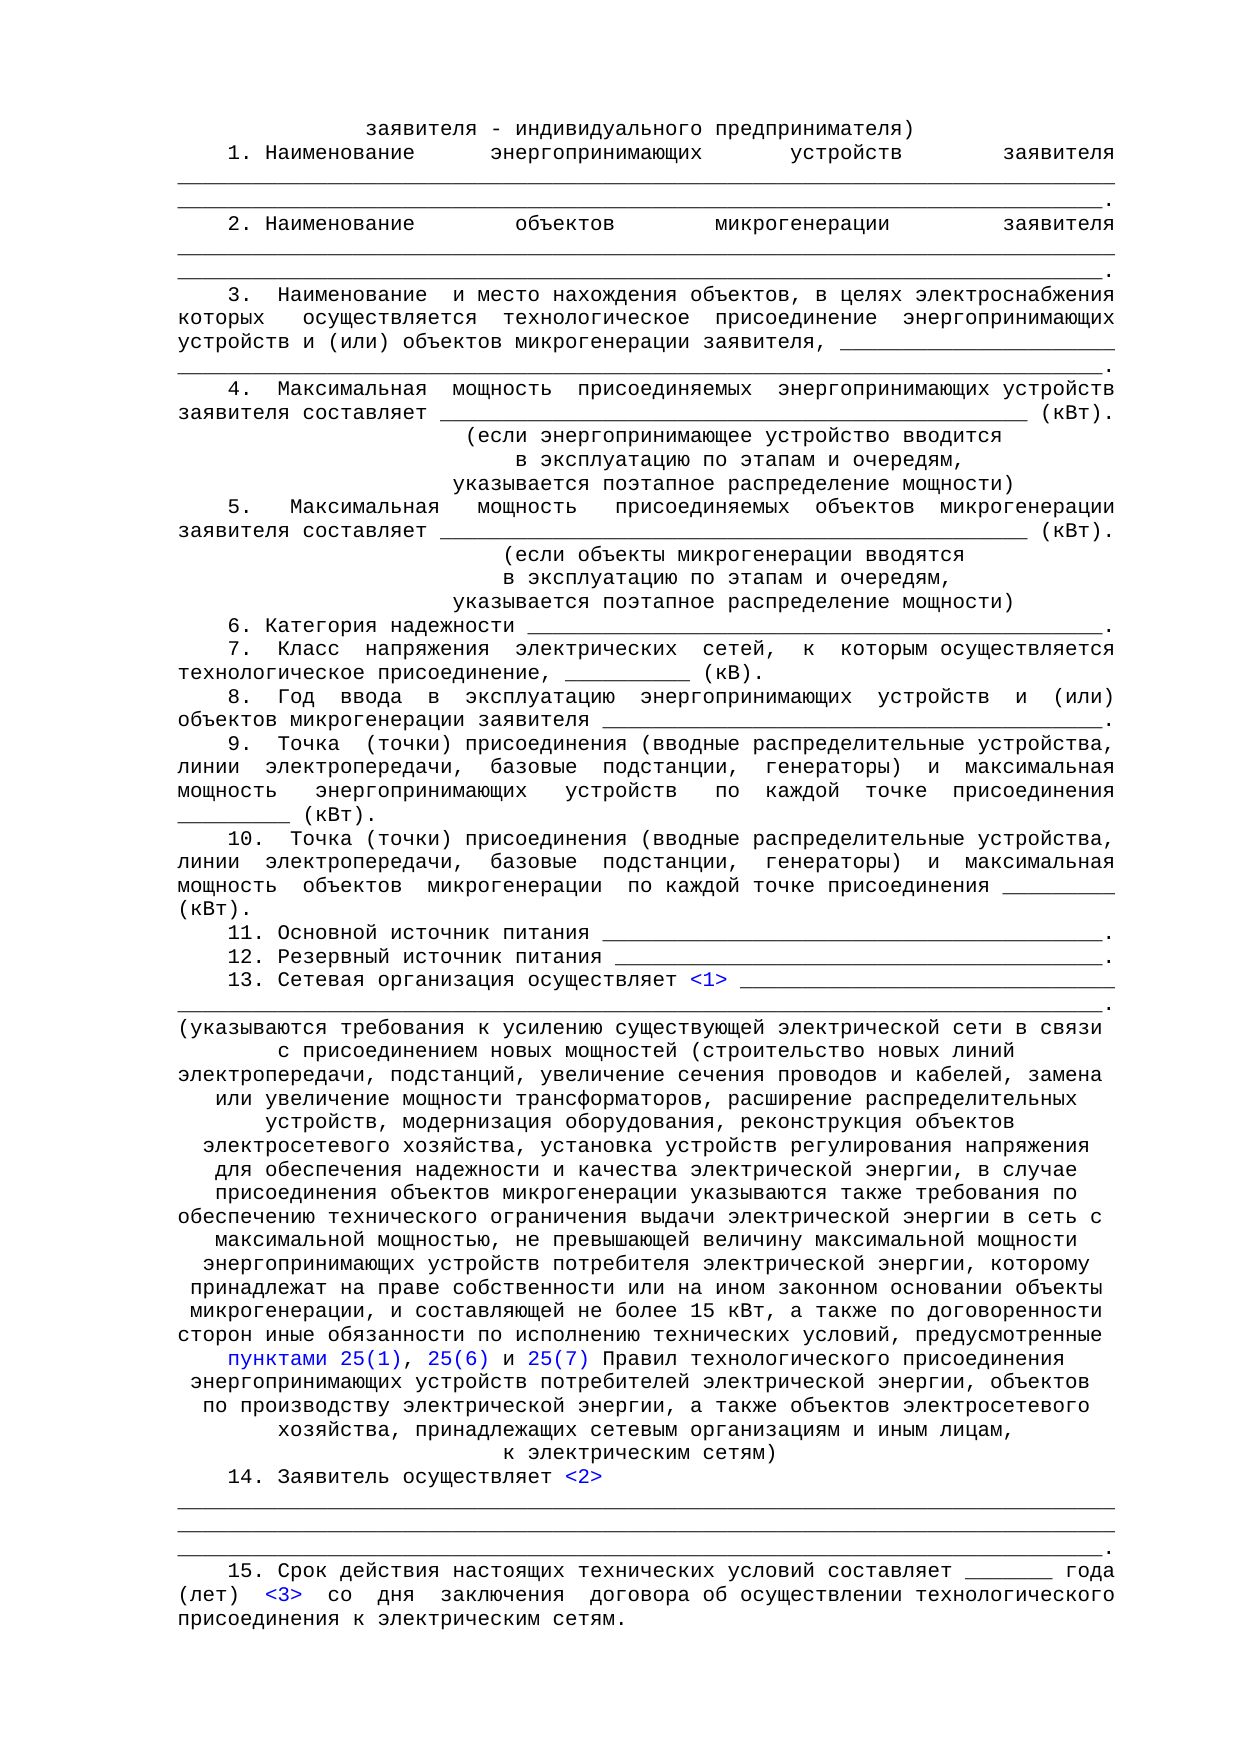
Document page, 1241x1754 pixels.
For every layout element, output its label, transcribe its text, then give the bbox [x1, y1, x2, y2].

text указывается поэтапное распределение мощности) [177, 473, 1152, 496]
text 10. Точка (точки) присоединения (вводные распределительные устройства, [177, 827, 1152, 851]
text для обеспечения надежности и качества электрической энергии, в случае [177, 1158, 1152, 1182]
text __________________________________________________________________________. [177, 260, 1152, 284]
text которых осуществляется технологическое присоединение энергопринимающих [177, 307, 1152, 331]
text 5. Максимальная мощность присоединяемых объектов микрогенерации [177, 496, 1152, 520]
text 4. Максимальная мощность присоединяемых энергопринимающих устройств [177, 378, 1152, 402]
text присоединения объектов микрогенерации указываются также требования по [177, 1182, 1152, 1206]
text принадлежат на праве собственности или на ином законном основании объекты [177, 1277, 1152, 1300]
text пунктами 25(1), 25(6) и 25(7) Правил технологического присоединения [177, 1348, 1152, 1371]
text электропередачи, подстанций, увеличение сечения проводов и кабелей, замена [177, 1064, 1152, 1088]
text в эксплуатацию по этапам и очередям, [177, 449, 1152, 473]
text с присоединением новых мощностей (строительство новых линий [177, 1040, 1152, 1064]
text линии электропередачи, базовые подстанции, генераторы) и максимальная [177, 851, 1152, 875]
text к электрическим сетям) [177, 1442, 1152, 1466]
text __________________________________________________________________________. [177, 354, 1152, 378]
text устройств и (или) объектов микрогенерации заявителя, ______________________ [177, 331, 1152, 354]
text сторон иные обязанности по исполнению технических условий, предусмотренные [177, 1324, 1152, 1348]
text 15. Срок действия настоящих технических условий составляет _______ года [177, 1561, 1152, 1584]
text ___________________________________________________________________________ [177, 1489, 1152, 1513]
text (если объекты микрогенерации вводятся [177, 544, 1152, 567]
text __________________________________________________________________________. [177, 189, 1152, 213]
text 1. Наименование энергопринимающих устройств заявителя [177, 142, 1152, 165]
text 6. Категория надежности ______________________________________________. [177, 615, 1152, 638]
text заявителя - индивидуального предпринимателя) [177, 118, 1152, 142]
text 14. Заявитель осуществляет <2> [177, 1466, 1152, 1489]
text _________ (кВт). [177, 804, 1152, 827]
text мощность энергопринимающих устройств по каждой точке присоединения [177, 780, 1152, 804]
text микрогенерации, и составляющей не более 15 кВт, а также по договоренности [177, 1300, 1152, 1324]
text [177, 165, 1152, 189]
text (кВт). [177, 898, 1152, 922]
text присоединения к электрическим сетям. [177, 1608, 1152, 1631]
text в эксплуатацию по этапам и очередям, [177, 567, 1152, 591]
text 12. Резервный источник питания _______________________________________. [177, 946, 1152, 969]
text электросетевого хозяйства, установка устройств регулирования напряжения [177, 1135, 1152, 1158]
text по производству электрической энергии, а также объектов электросетевого [177, 1395, 1152, 1419]
text 3. Наименование и место нахождения объектов, в целях электроснабжения [177, 284, 1152, 307]
text обеспечению технического ограничения выдачи электрической энергии в сеть с [177, 1206, 1152, 1229]
text указывается поэтапное распределение мощности) [177, 591, 1152, 615]
text или увеличение мощности трансформаторов, расширение распределительных [177, 1088, 1152, 1111]
text хозяйства, принадлежащих сетевым организациям и иным лицам, [177, 1419, 1152, 1442]
text ___________________________________________________________________________ [177, 236, 1152, 260]
text энергопринимающих устройств потребителей электрической энергии, объектов [177, 1371, 1152, 1395]
text технологическое присоединение, __________ (кВ). [177, 662, 1152, 686]
text максимальной мощностью, не превышающей величину максимальной мощности [177, 1229, 1152, 1253]
text (указываются требования к усилению существующей электрической сети в связи [177, 1017, 1152, 1040]
text объектов микрогенерации заявителя ________________________________________. [177, 709, 1152, 733]
text (если энергопринимающее устройство вводится [177, 426, 1152, 449]
text заявителя составляет _______________________________________________ (кВт). [177, 402, 1152, 426]
text 2. Наименование объектов микрогенерации заявителя [177, 213, 1152, 236]
text 9. Точка (точки) присоединения (вводные распределительные устройства, [177, 733, 1152, 757]
text устройств, модернизация оборудования, реконструкция объектов [177, 1111, 1152, 1135]
text энергопринимающих устройств потребителя электрической энергии, которому [177, 1253, 1152, 1277]
text 7. Класс напряжения электрических сетей, к которым осуществляется [177, 638, 1152, 662]
text 8. Год ввода в эксплуатацию энергопринимающих устройств и (или) [177, 686, 1152, 709]
text мощность объектов микрогенерации по каждой точке присоединения _________ [177, 875, 1152, 898]
text 11. Основной источник питания ________________________________________. [177, 922, 1152, 946]
text 13. Сетевая организация осуществляет <1> ______________________________ [177, 969, 1152, 993]
text __________________________________________________________________________. [177, 1537, 1152, 1561]
text заявителя составляет _______________________________________________ (кВт). [177, 520, 1152, 544]
text __________________________________________________________________________. [177, 993, 1152, 1017]
text линии электропередачи, базовые подстанции, генераторы) и максимальная [177, 757, 1152, 780]
text ___________________________________________________________________________ [177, 1513, 1152, 1537]
text (лет) <3> со дня заключения договора об осуществлении технологического [177, 1584, 1152, 1608]
